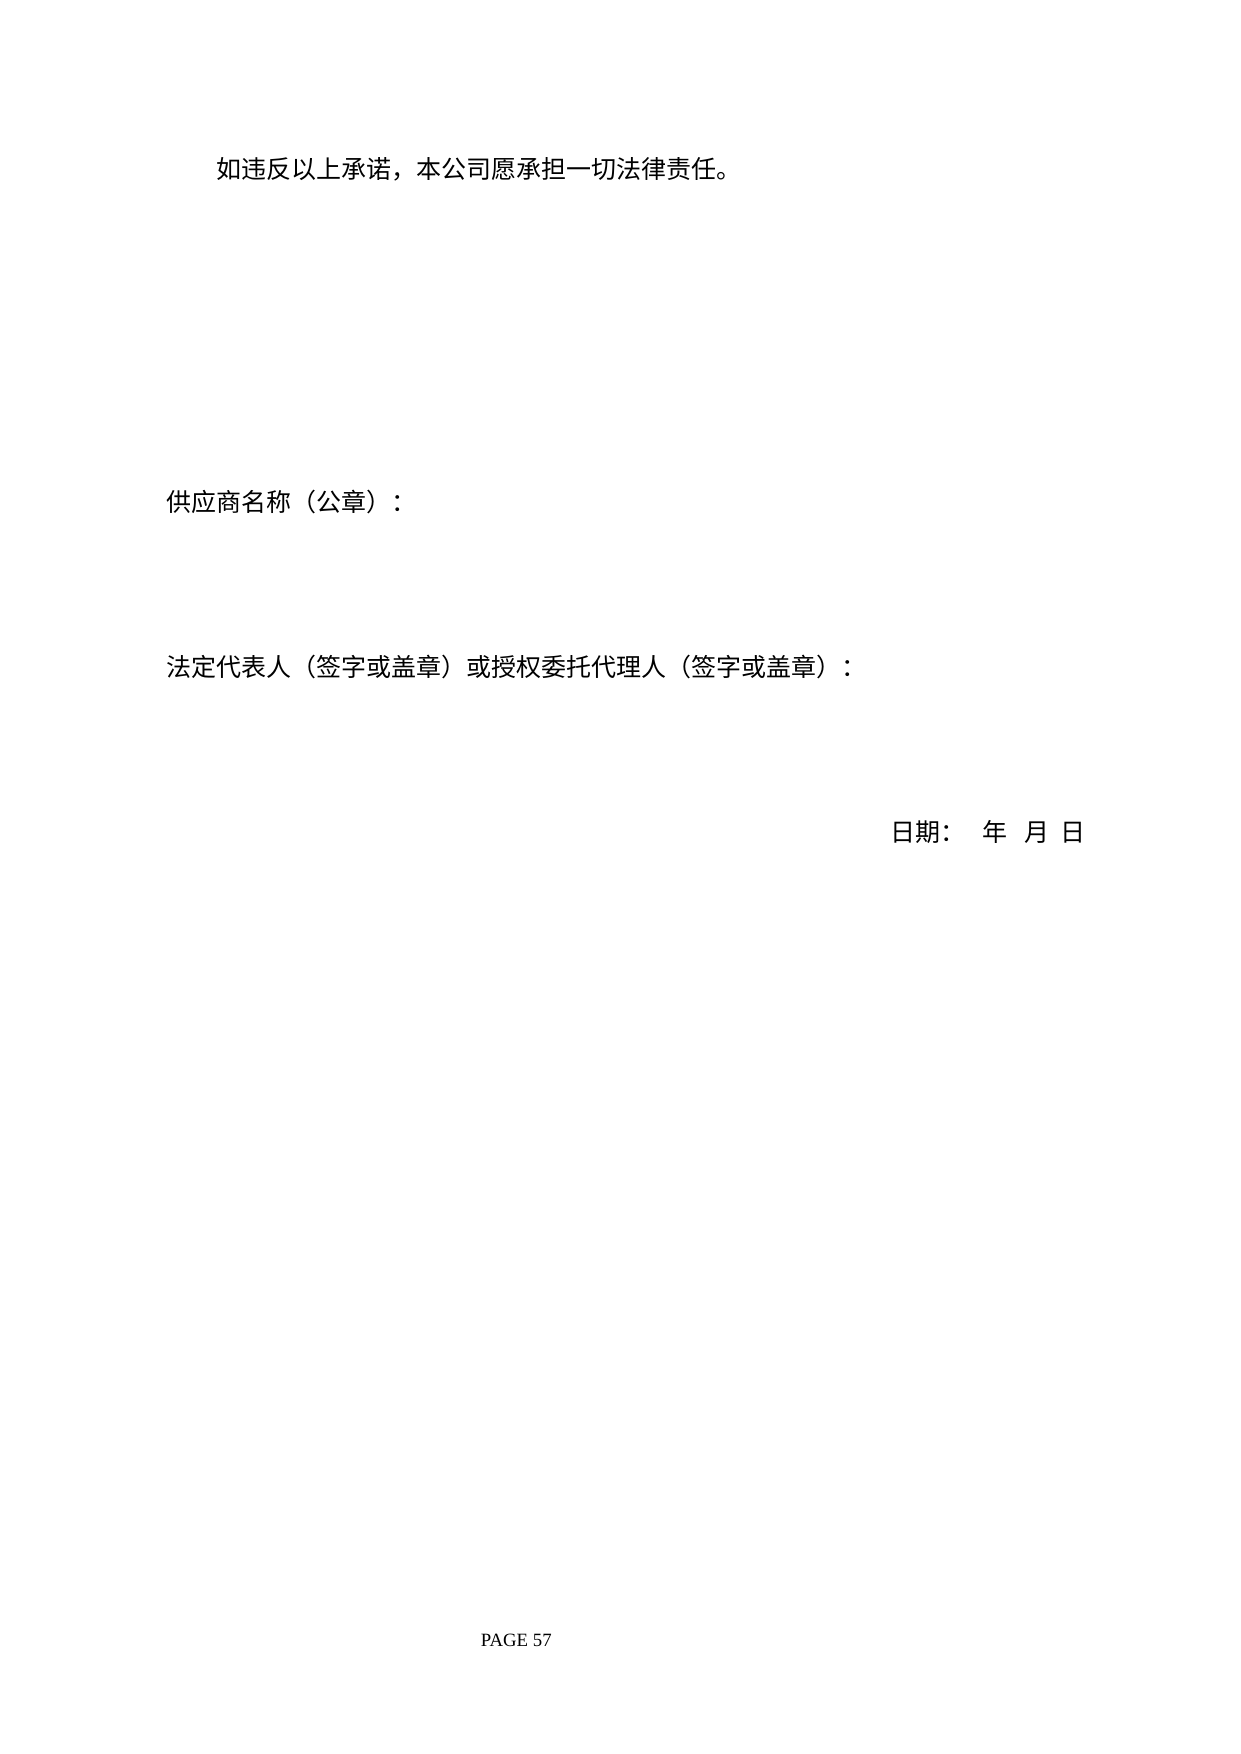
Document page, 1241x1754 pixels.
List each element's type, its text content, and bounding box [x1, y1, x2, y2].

text 供应商名称（公章）： [167, 468, 1085, 533]
text 如违反以上承诺，本公司愿承担一切法律责任。 [167, 135, 1085, 200]
text 法定代表人（签字或盖章）或授权委托代理人（签字或盖章）： [167, 633, 1085, 698]
text 日期： 年 月 日 [167, 798, 1085, 863]
